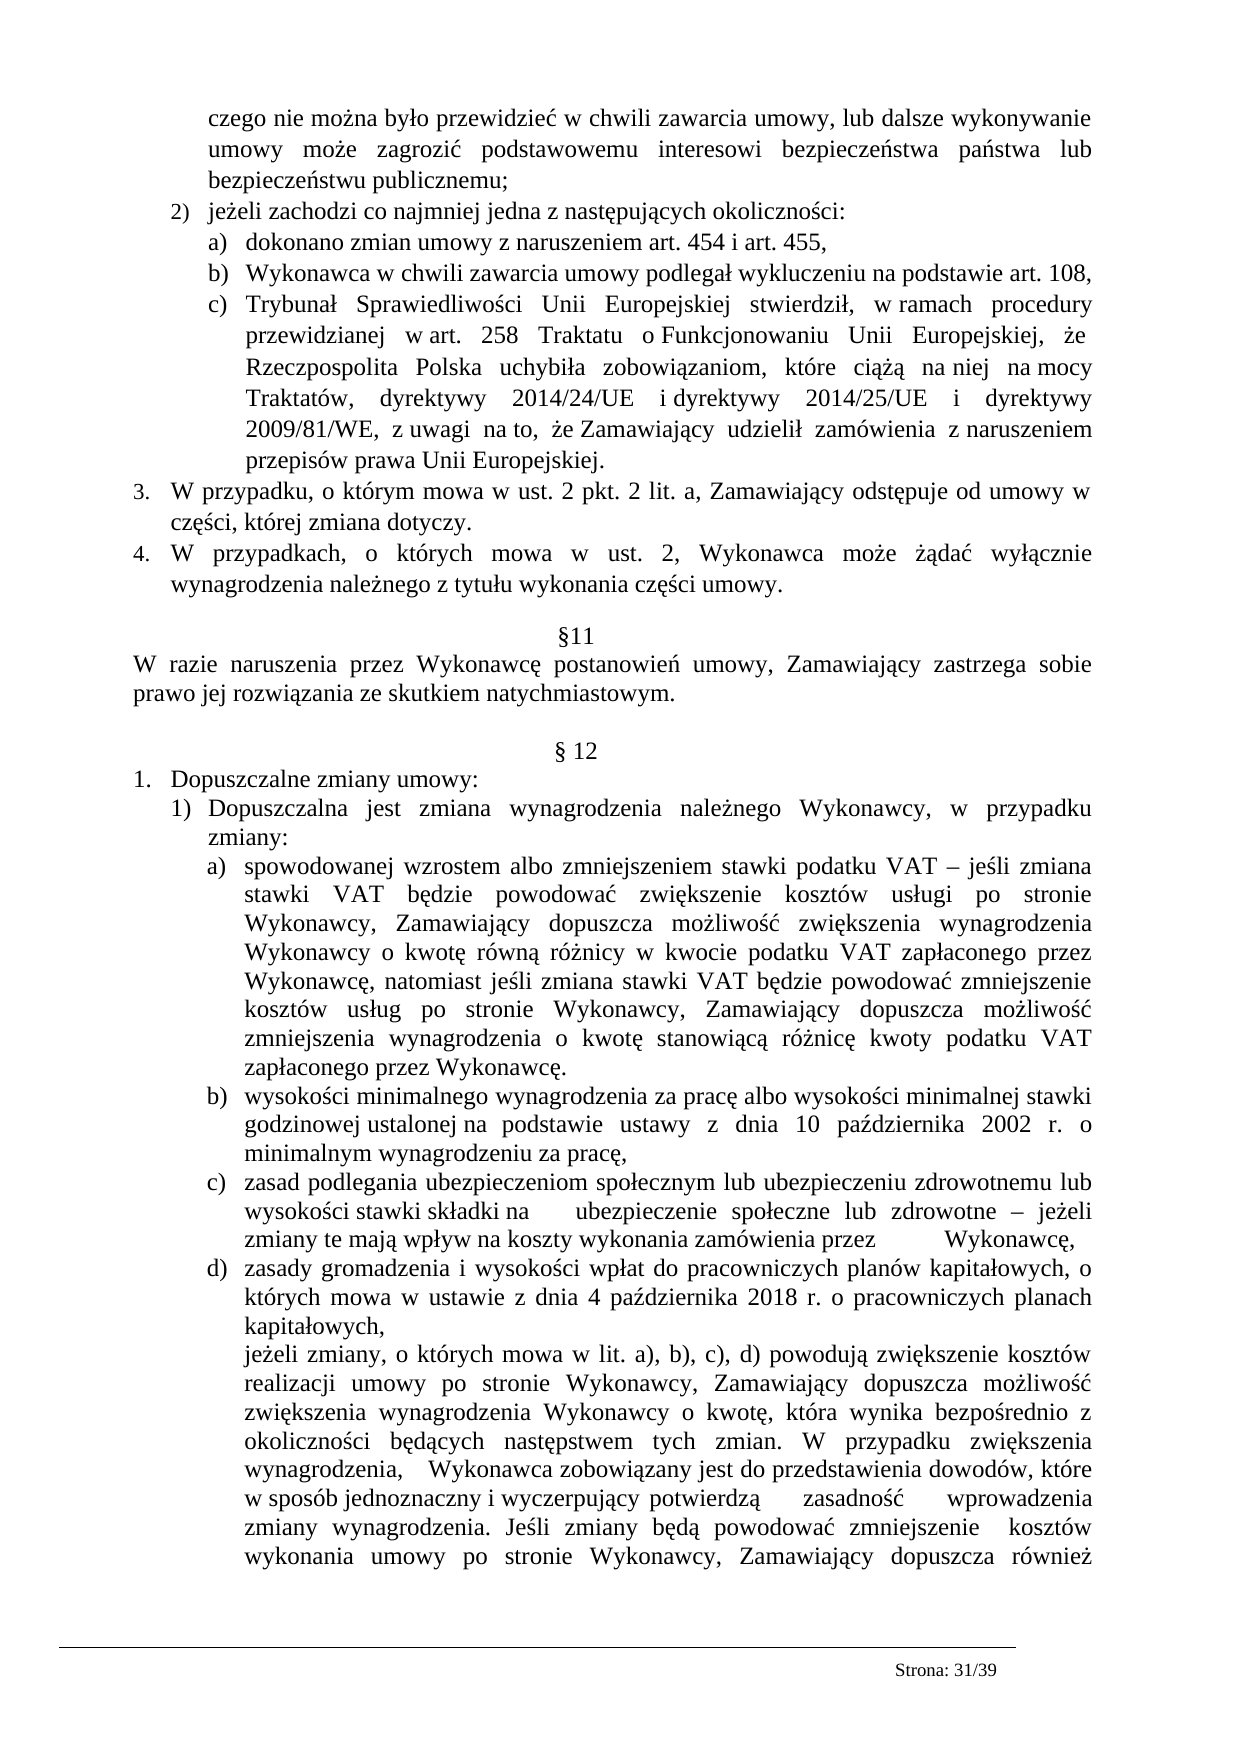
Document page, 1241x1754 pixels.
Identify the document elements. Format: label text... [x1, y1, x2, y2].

list Dopuszczalna jest zmiana wynagrodzenia należnego Wykonawcy, w przypadku zmiany: [170, 793, 1092, 851]
list Dopuszczalne zmiany umowy: [133, 764, 1092, 793]
list Wykonawca w chwili zawarcia umowy podlegał wykluczeniu na podstawie art. 108, [208, 258, 1092, 287]
text §11 [59, 621, 1092, 649]
list zasad podlegania ubezpieczeniom społecznym lub ubezpieczeniu zdrowotnemu lub wysokości stawki składki na ubezpieczenie społeczne lub zdrowotne – jeżeli zmiany te mają wpływ na koszty wykonania zamówienia przez Wykonawcę, [207, 1167, 1092, 1253]
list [170, 103, 1092, 194]
list W przypadkach, o których mowa w ust. 2, Wykonawca może żądać wyłącznie wynagrodzenia należnego z tytułu wykonania części umowy. [133, 538, 1092, 598]
list dokonano zmian umowy z naruszeniem art. 454 i art. 455, [208, 227, 1092, 256]
text § 12 [59, 736, 1092, 764]
list W przypadku, o którym mowa w ust. 2 pkt. 2 lit. a, Zamawiający odstępuje od umowy w części, której zmiana dotyczy. [133, 476, 1092, 536]
list wysokości minimalnego wynagrodzenia za pracę albo wysokości minimalnej stawki godzinowej ustalonej na podstawie ustawy z dnia 10 października 2002 r. o minimalnym wynagrodzeniu za pracę, [207, 1081, 1092, 1167]
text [244, 1339, 1092, 1569]
list Trybunał Sprawiedliwości Unii Europejskiej stwierdził, w ramach procedury przewidzianej w art. 258 Traktatu o Funkcjonowaniu Unii Europejskiej, że Rzeczpospolita Polska uchybiła zobowiązaniom, które ciążą na niej na mocy Traktatów, dyrektywy 2014/24/UE i dyrektywy 2014/25/UE i dyrektywy 2009/81/WE, z uwagi na to, że Zamawiający udzielił zamówienia z naruszeniem przepisów prawa Unii Europejskiej. [208, 289, 1092, 473]
list zasady gromadzenia i wysokości wpłat do pracowniczych planów kapitałowych, o których mowa w ustawie z dnia 4 października 2018 r. o pracowniczych planach kapitałowych, [207, 1253, 1092, 1339]
list spowodowanej wzrostem albo zmniejszeniem stawki podatku VAT – jeśli zmiana stawki VAT będzie powodować zwiększenie kosztów usługi po stronie Wykonawcy, Zamawiający dopuszcza możliwość zwiększenia wynagrodzenia Wykonawcy o kwotę równą różnicy w kwocie podatku VAT zapłaconego przez Wykonawcę, natomiast jeśli zmiana stawki VAT będzie powodować zmniejszenie kosztów usług po stronie Wykonawcy, Zamawiający dopuszcza możliwość zmniejszenia wynagrodzenia o kwotę stanowiącą różnicę kwoty podatku VAT zapłaconego przez Wykonawcę. [207, 851, 1092, 1081]
list jeżeli zachodzi co najmniej jedna z następujących okoliczności: [170, 196, 1092, 225]
text W razie naruszenia przez Wykonawcę postanowień umowy, Zamawiający zastrzega sobie prawo jej rozwiązania ze skutkiem natychmiastowym. [133, 649, 1092, 707]
